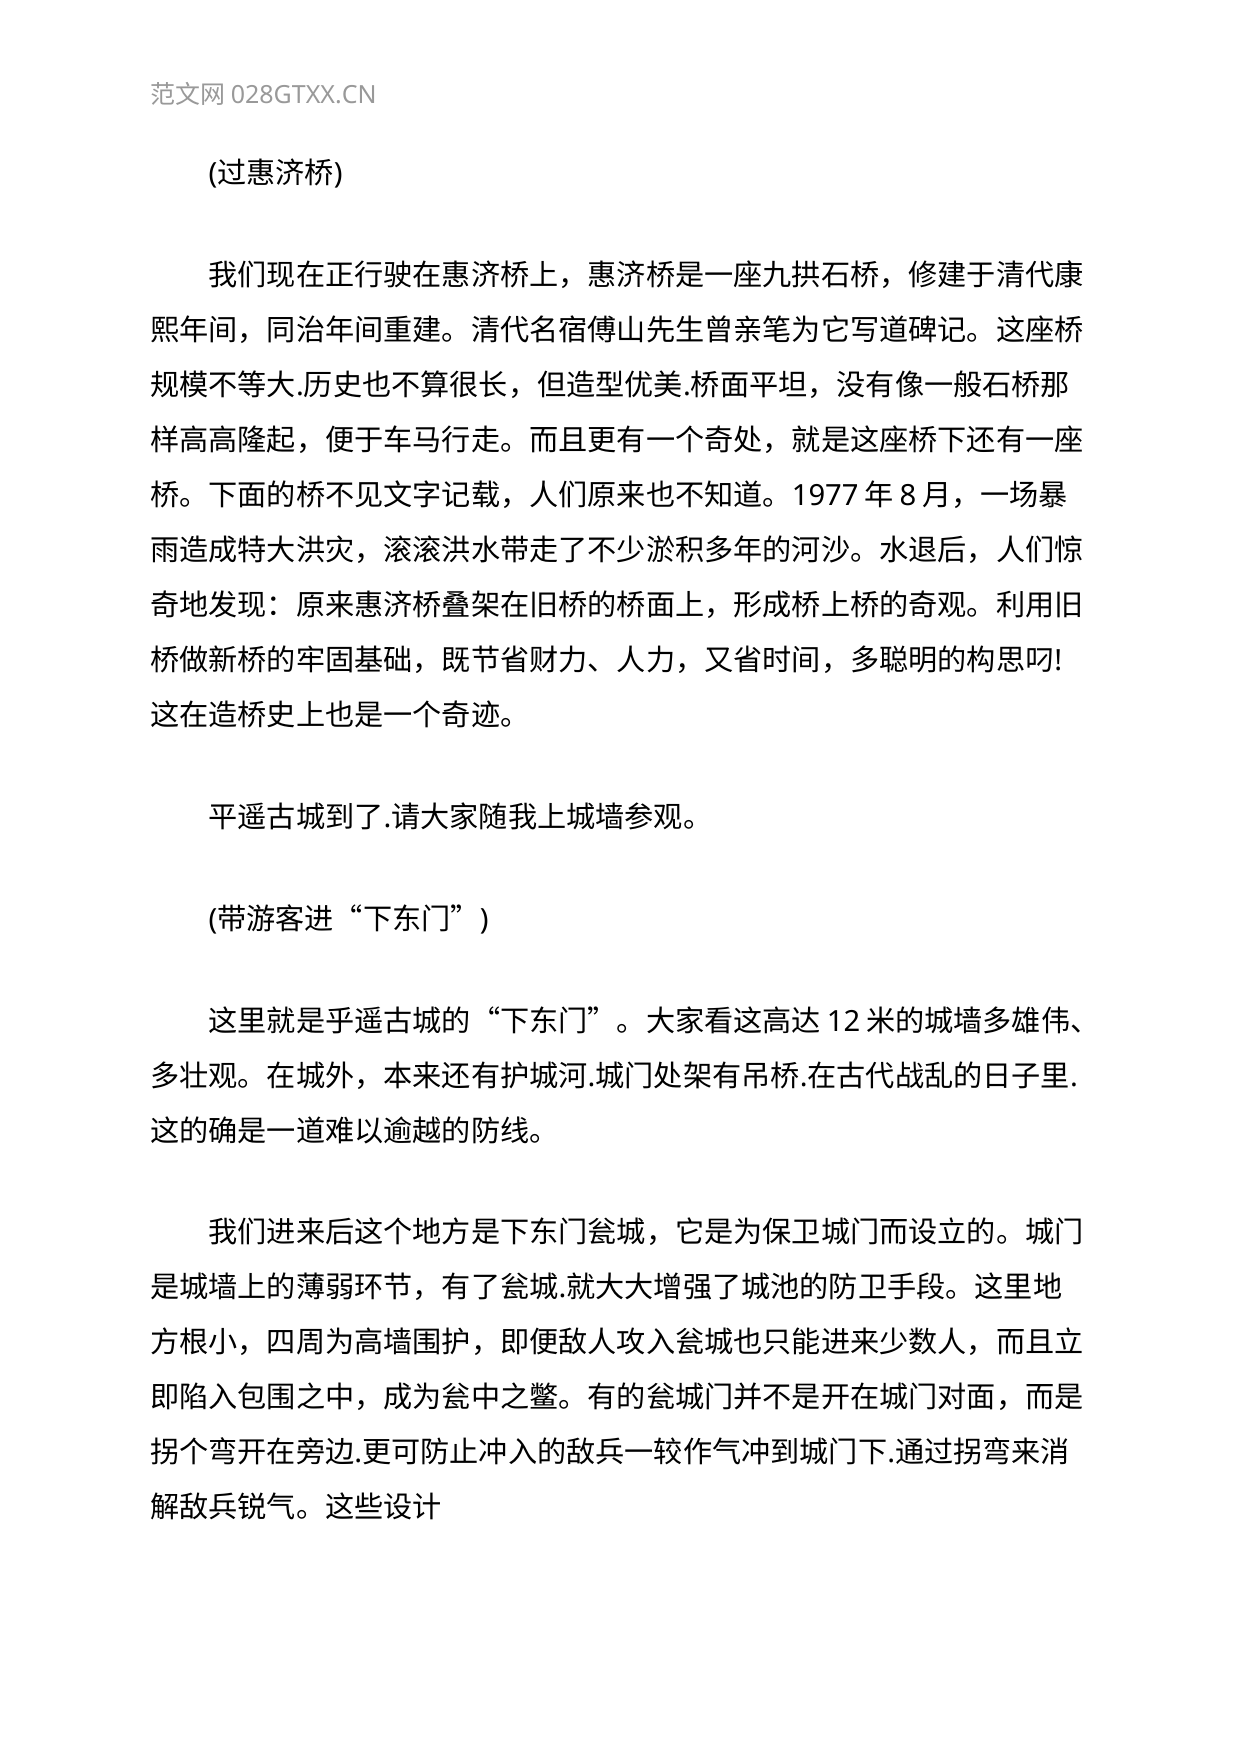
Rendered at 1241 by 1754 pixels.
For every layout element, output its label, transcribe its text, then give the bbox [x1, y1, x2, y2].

text 我们进来后这个地方是下东门瓮城，它是为保卫城门而设立的。城门是城墙上的薄弱环节，有了瓮城.就大大增强了城池的防卫手段。这里地方根小，四周为高墙围护，即便敌人攻入瓮城也只能进来少数人，而且立即陷入包围之中，成为瓮中之鳖。有的瓮城门并不是开在城门对面，而是拐个弯开在旁边.更可防止冲入的敌兵一较作气冲到城门下.通过拐弯来消解敌兵锐气。这些设计 [150, 1209, 1090, 1526]
text (过惠济桥) [150, 150, 1090, 192]
text 我们现在正行驶在惠济桥上，惠济桥是一座九拱石桥，修建于清代康熙年间，同治年间重建。清代名宿傅山先生曾亲笔为它写道碑记。这座桥规模不等大.历史也不算很长，但造型优美.桥面平坦，没有像一般石桥那样高高隆起，便于车马行走。而且更有一个奇处，就是这座桥下还有一座桥。下面的桥不见文字记载，人们原来也不知道。1977年8月，一场暴雨造成特大洪灾，滚滚洪水带走了不少淤积多年的河沙。水退后，人们惊奇地发现：原来惠济桥叠架在旧桥的桥面上，形成桥上桥的奇观。利用旧桥做新桥的牢固基础，既节省财力、人力，又省时间，多聪明的构思叼!这在造桥史上也是一个奇迹。 [150, 252, 1090, 734]
text 这里就是乎遥古城的“下东门”。大家看这高达12米的城墙多雄伟、多壮观。在城外，本来还有护城河.城门处架有吊桥.在古代战乱的日子里.这的确是一道难以逾越的防线。 [150, 997, 1090, 1149]
text 平遥古城到了.请大家随我上城墙参观。 [150, 793, 1090, 836]
text (带游客进“下东门”) [150, 895, 1090, 938]
